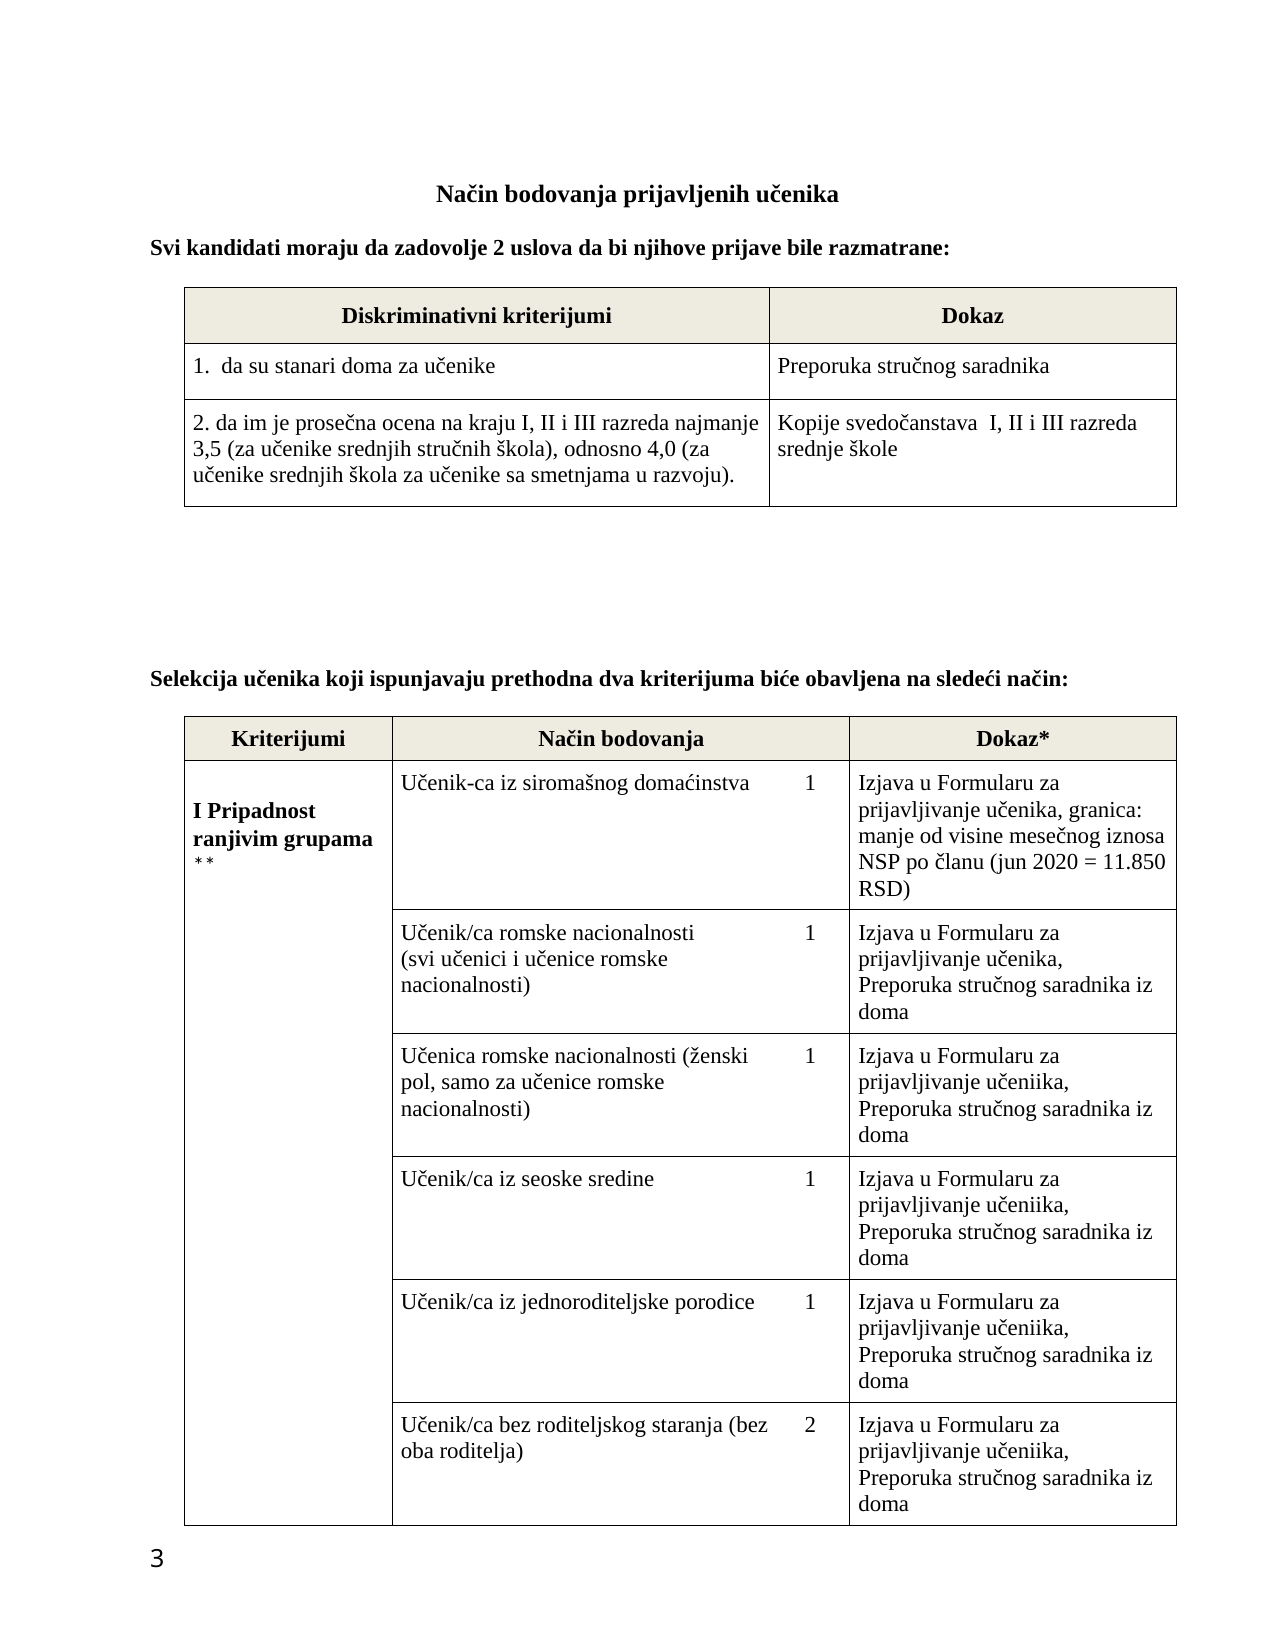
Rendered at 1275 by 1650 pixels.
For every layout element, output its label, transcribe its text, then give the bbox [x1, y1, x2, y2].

table_cell Izjava u Formularu za prijavljivanje učenika, granica: manje od visine mesečnog iznosa NSP po članu (jun 2020 = 11.850 RSD) [850, 761, 1176, 909]
table_header Kriterijumi [185, 717, 392, 760]
table_cell 1 [796, 1280, 849, 1402]
text Svi kandidati moraju da zadovolje 2 uslova da bi njihove prijave bile razmatrane: [150, 234, 1125, 260]
table_cell I Pripadnost ranjivim grupama ** [185, 761, 392, 1525]
table_header Način bodovanja [393, 717, 849, 760]
table_cell 1. da su stanari doma za učenike [185, 344, 769, 399]
table_cell 1 [796, 910, 849, 1032]
table_cell Učenik/ca romske nacionalnosti (svi učenici i učenice romske nacionalnosti) [393, 910, 796, 1032]
table_header Diskriminativni kriterijumi [185, 288, 769, 343]
text Način bodovanja prijavljenih učenika [150, 179, 1125, 207]
table_cell Izjava u Formularu za prijavljivanje učeniika, Preporuka stručnog saradnika iz doma [850, 1157, 1176, 1279]
table_cell Učenik/ca iz seoske sredine [393, 1157, 796, 1279]
table_cell Izjava u Formularu za prijavljivanje učeniika, Preporuka stručnog saradnika iz doma [850, 1034, 1176, 1156]
table_cell Preporuka stručnog saradnika [770, 344, 1176, 399]
table_header Dokaz [770, 288, 1176, 343]
table_cell Učenik-ca iz siromašnog domaćinstva [393, 761, 796, 909]
text Selekcija učenika koji ispunjavaju prethodna dva kriterijuma biće obavljena na sledeći način: [150, 665, 1125, 691]
table_header Dokaz* [850, 717, 1176, 760]
table_cell 1 [796, 1157, 849, 1279]
table_cell Učenik/ca iz jednoroditeljske porodice [393, 1280, 796, 1402]
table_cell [850, 1403, 1176, 1525]
table_cell 2. da im je prosečna ocena na kraju I, II i III razreda najmanje 3,5 (za učenike srednjih stručnih škola), odnosno 4,0 (za učenike srednjih škola za učenike sa smetnjama u razvoju). [185, 400, 769, 506]
table_cell 1 [796, 1034, 849, 1156]
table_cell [850, 1280, 1176, 1402]
table_cell Kopije svedočanstava I, II i III razreda srednje škole [770, 400, 1176, 506]
table_cell Izjava u Formularu za prijavljivanje učenika, Preporuka stručnog saradnika iz doma [850, 910, 1176, 1032]
table_cell 2 [796, 1403, 849, 1525]
table_cell Učenik/ca bez roditeljskog staranja (bez oba roditelja) [393, 1403, 796, 1525]
table_cell 1 [796, 761, 849, 909]
table_cell Učenica romske nacionalnosti (ženski pol, samo za učenice romske nacionalnosti) [393, 1034, 796, 1156]
